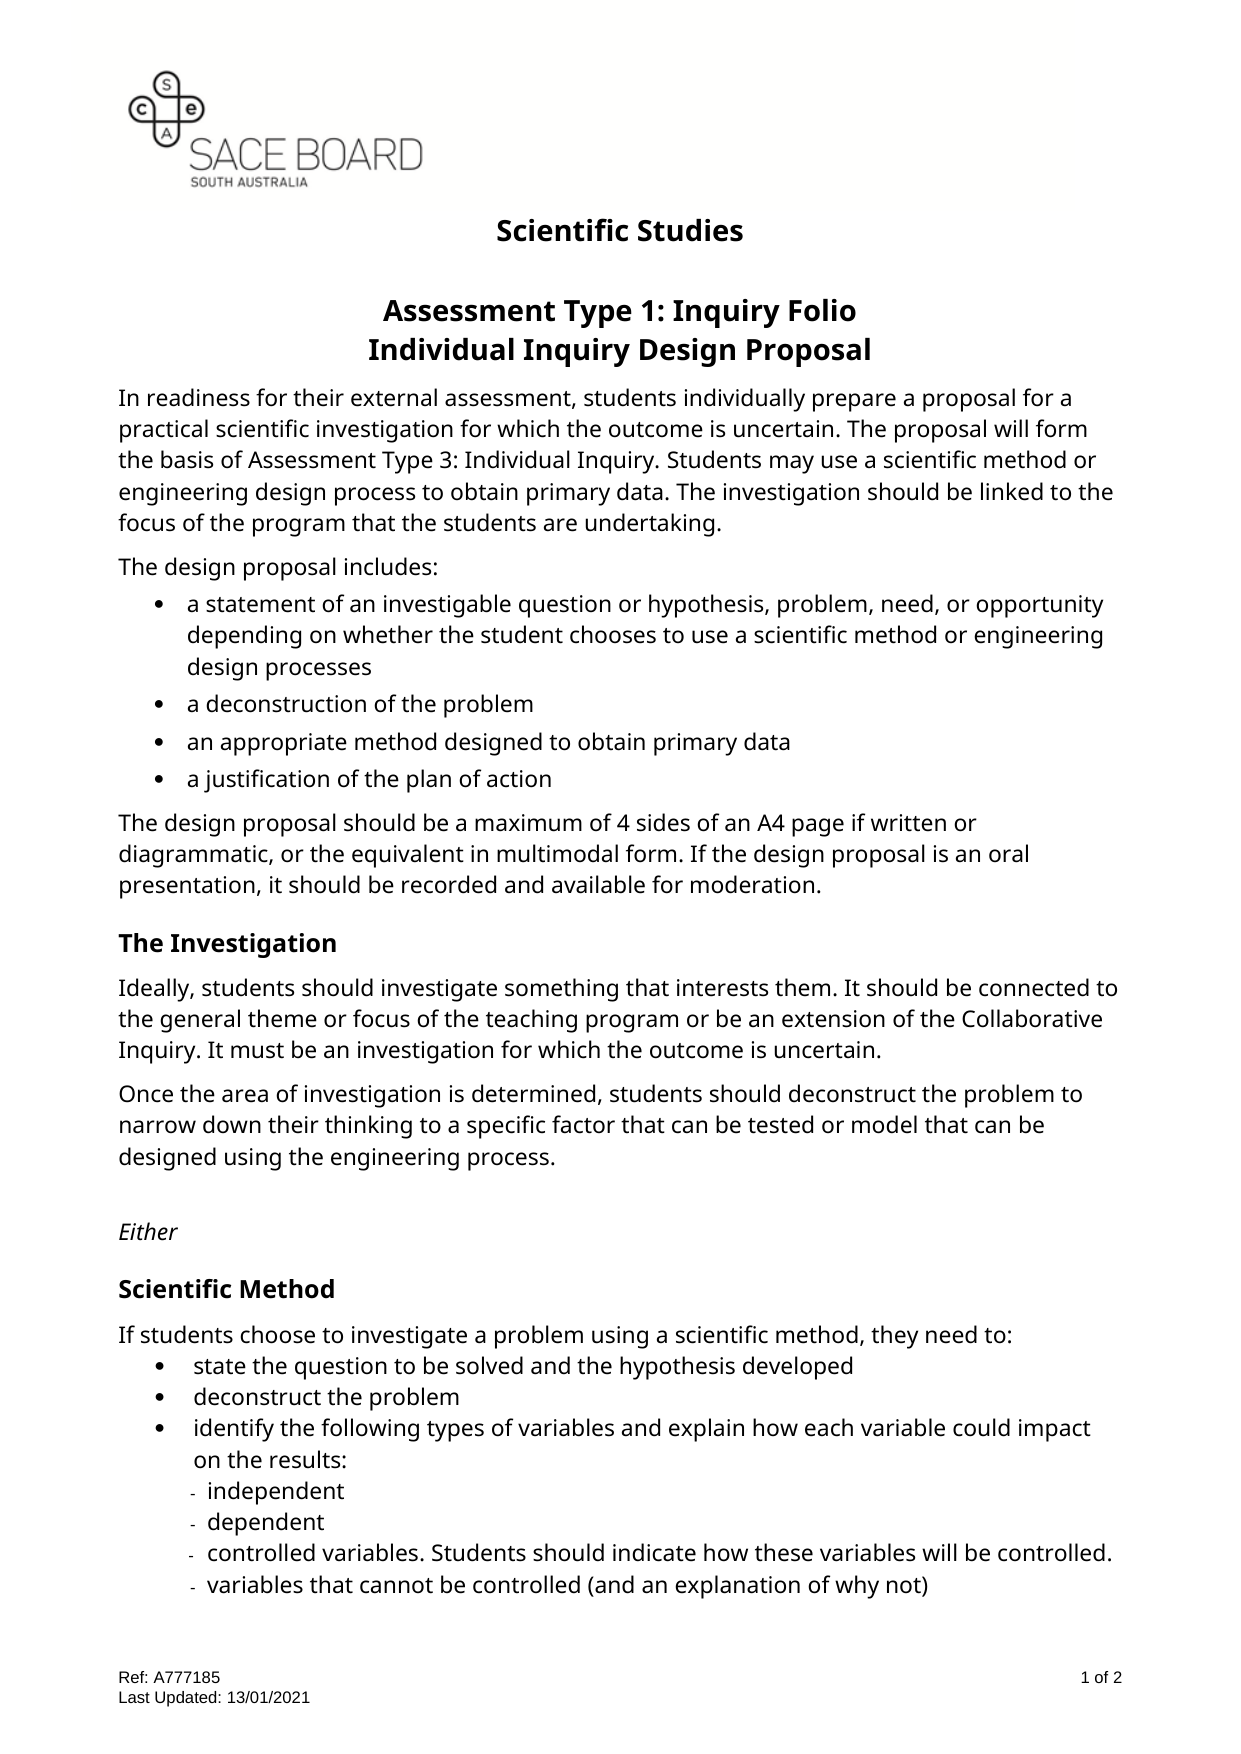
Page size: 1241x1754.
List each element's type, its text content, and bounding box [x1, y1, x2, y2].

text an appropriate method designed to obtain primary data [155, 725, 1122, 757]
list dependent [190, 1506, 1122, 1537]
text Once the area of investigation is determined, students should deconstruct the problem to narrow down their thinking to a specific factor that can be tested or model that can be designed using the engineering process. [118, 1078, 1122, 1172]
text a justification of the plan of action [155, 763, 1122, 794]
text Individual Inquiry Design Proposal [118, 329, 1122, 369]
list independent [190, 1475, 1122, 1506]
text Either [118, 1216, 1122, 1247]
list deconstruct the problem [156, 1381, 1122, 1412]
text a deconstruction of the problem [155, 688, 1122, 719]
text a statement of an investigable question or hypothesis, problem, need, or opportunity depending on whether the student chooses to use a scientific method or engineering design processes [155, 588, 1122, 682]
list identify the following types of variables and explain how each variable could impact on the results: [156, 1412, 1122, 1475]
text Assessment Type 1: Inquiry Folio [118, 290, 1122, 329]
text Scientific Method [118, 1272, 1122, 1306]
text Ideally, students should investigate something that interests them. It should be connected to the general theme or focus of the teaching program or be an extension of the Collaborative Inquiry. It must be an investigation for which the outcome is uncertain. [118, 972, 1122, 1066]
text The design proposal should be a maximum of 4 sides of an A4 page if written or diagrammatic, or the equivalent in multimodal form. If the design proposal is an oral presentation, it should be recorded and available for moderation. [118, 807, 1122, 900]
list state the question to be solved and the hypothesis developed [156, 1350, 1122, 1381]
picture [70, 0, 1075, 211]
text If students choose to investigate a problem using a scientific method, they need to: [118, 1318, 1122, 1350]
text In readiness for their external assessment, students individually prepare a proposal for a practical scientific investigation for which the outcome is uncertain. The proposal will form the basis of Assessment Type 3: Individual Inquiry. Students may use a scientific method or engineering design process to obtain primary data. The investigation should be linked to the focus of the program that the students are undertaking. [118, 382, 1122, 538]
text Scientific Studies [118, 118, 1122, 250]
text The design proposal includes: [118, 550, 1122, 582]
text The Investigation [118, 925, 1122, 959]
list variables that cannot be controlled (and an explanation of why not) [190, 1568, 1122, 1600]
list controlled variables. Students should indicate how these variables will be controlled. [188, 1537, 1122, 1568]
